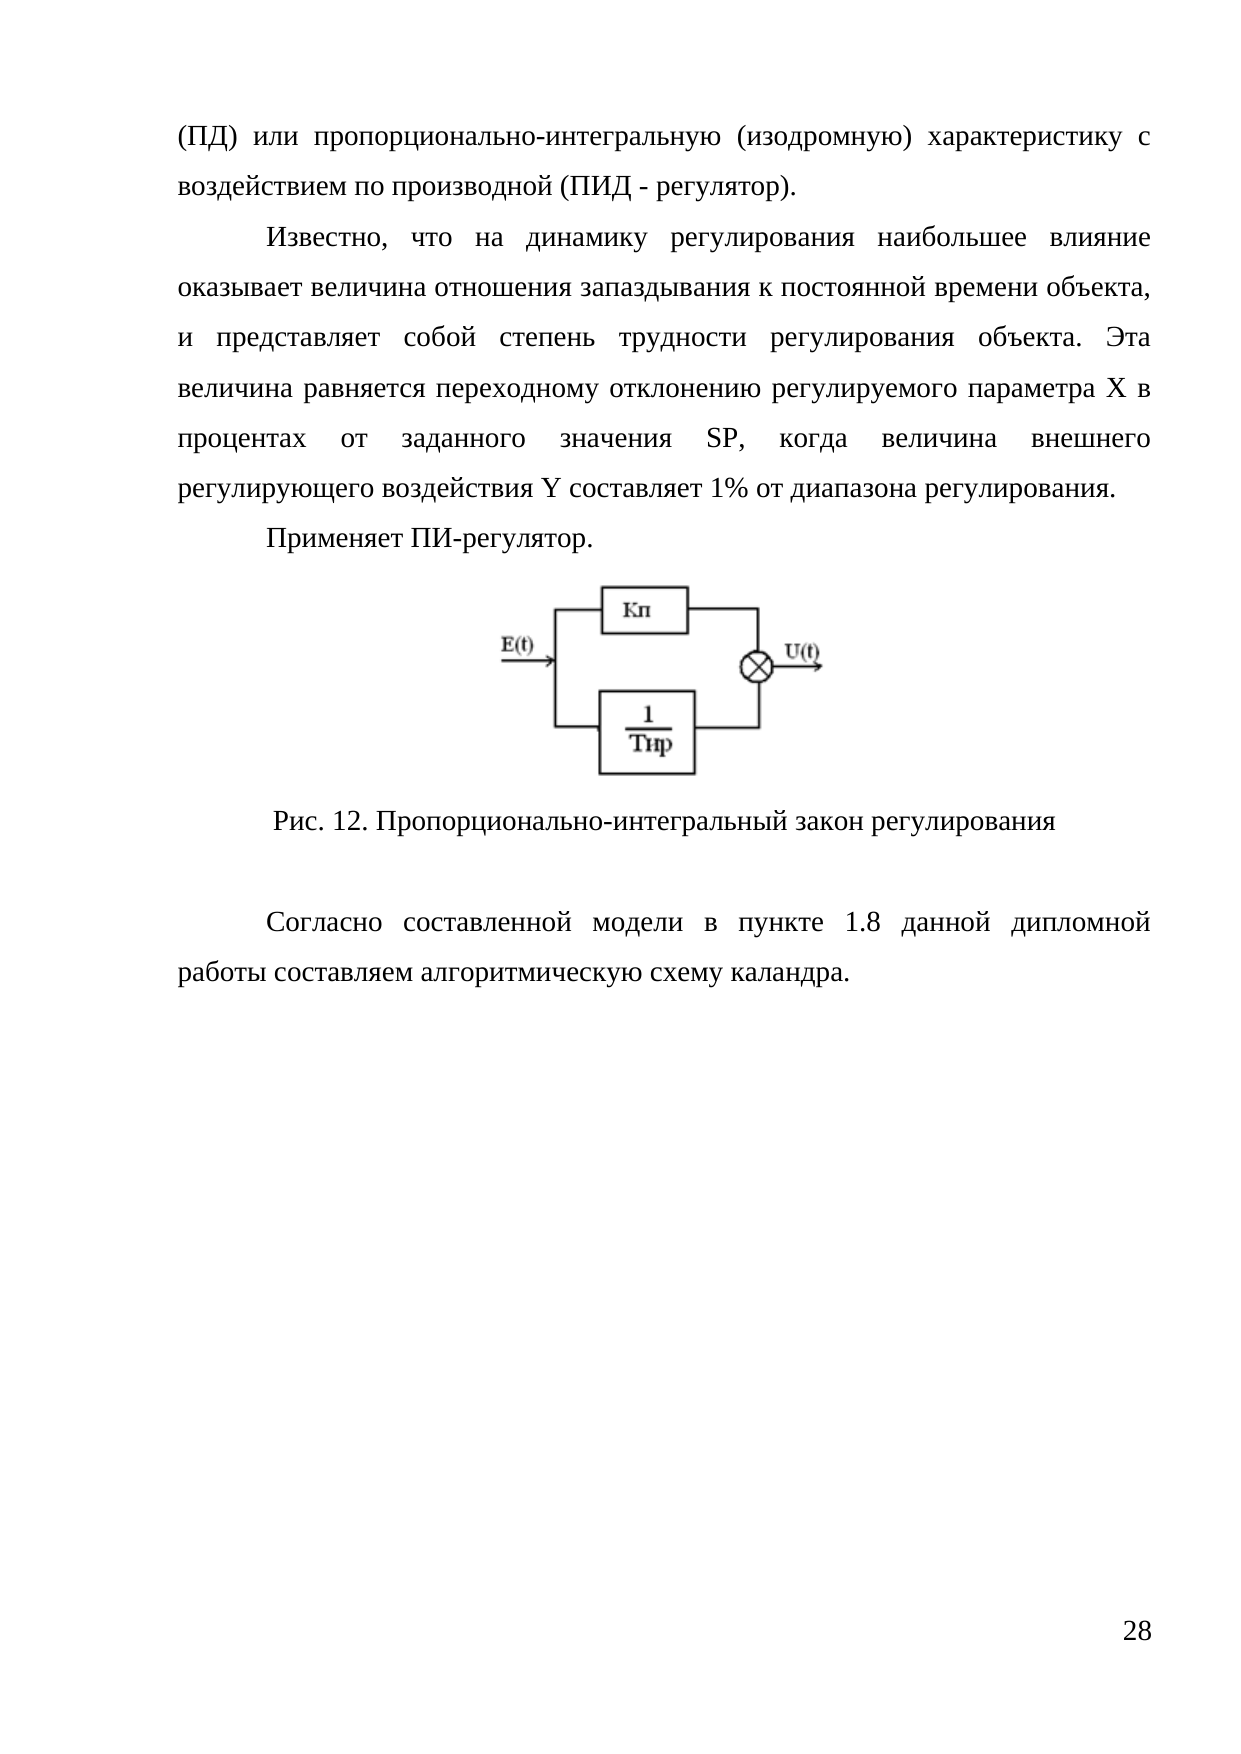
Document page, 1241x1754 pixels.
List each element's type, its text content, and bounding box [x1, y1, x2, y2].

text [177, 118, 1152, 202]
text Рис. 12. Пропорционально-интегральный закон регулирования [177, 803, 1152, 837]
text Согласно составленной модели в пункте 1.8 данной дипломной работы составляем алгоритмическую схему каландра. [177, 904, 1152, 988]
text Известно, что на динамику регулирования наибольшее влияние оказывает величина отношения запаздывания к постоянной времени объекта, и представляет собой степень трудности регулирования объекта. Эта величина равняется переходному отклонению регулируемого параметра X в процентах от заданного значения SP, когда величина внешнего регулирующего воздействия Y составляет 1% от диапазона регулирования. [177, 219, 1152, 504]
text Применяет ПИ-регулятор. [177, 521, 1152, 554]
picture [497, 571, 832, 787]
